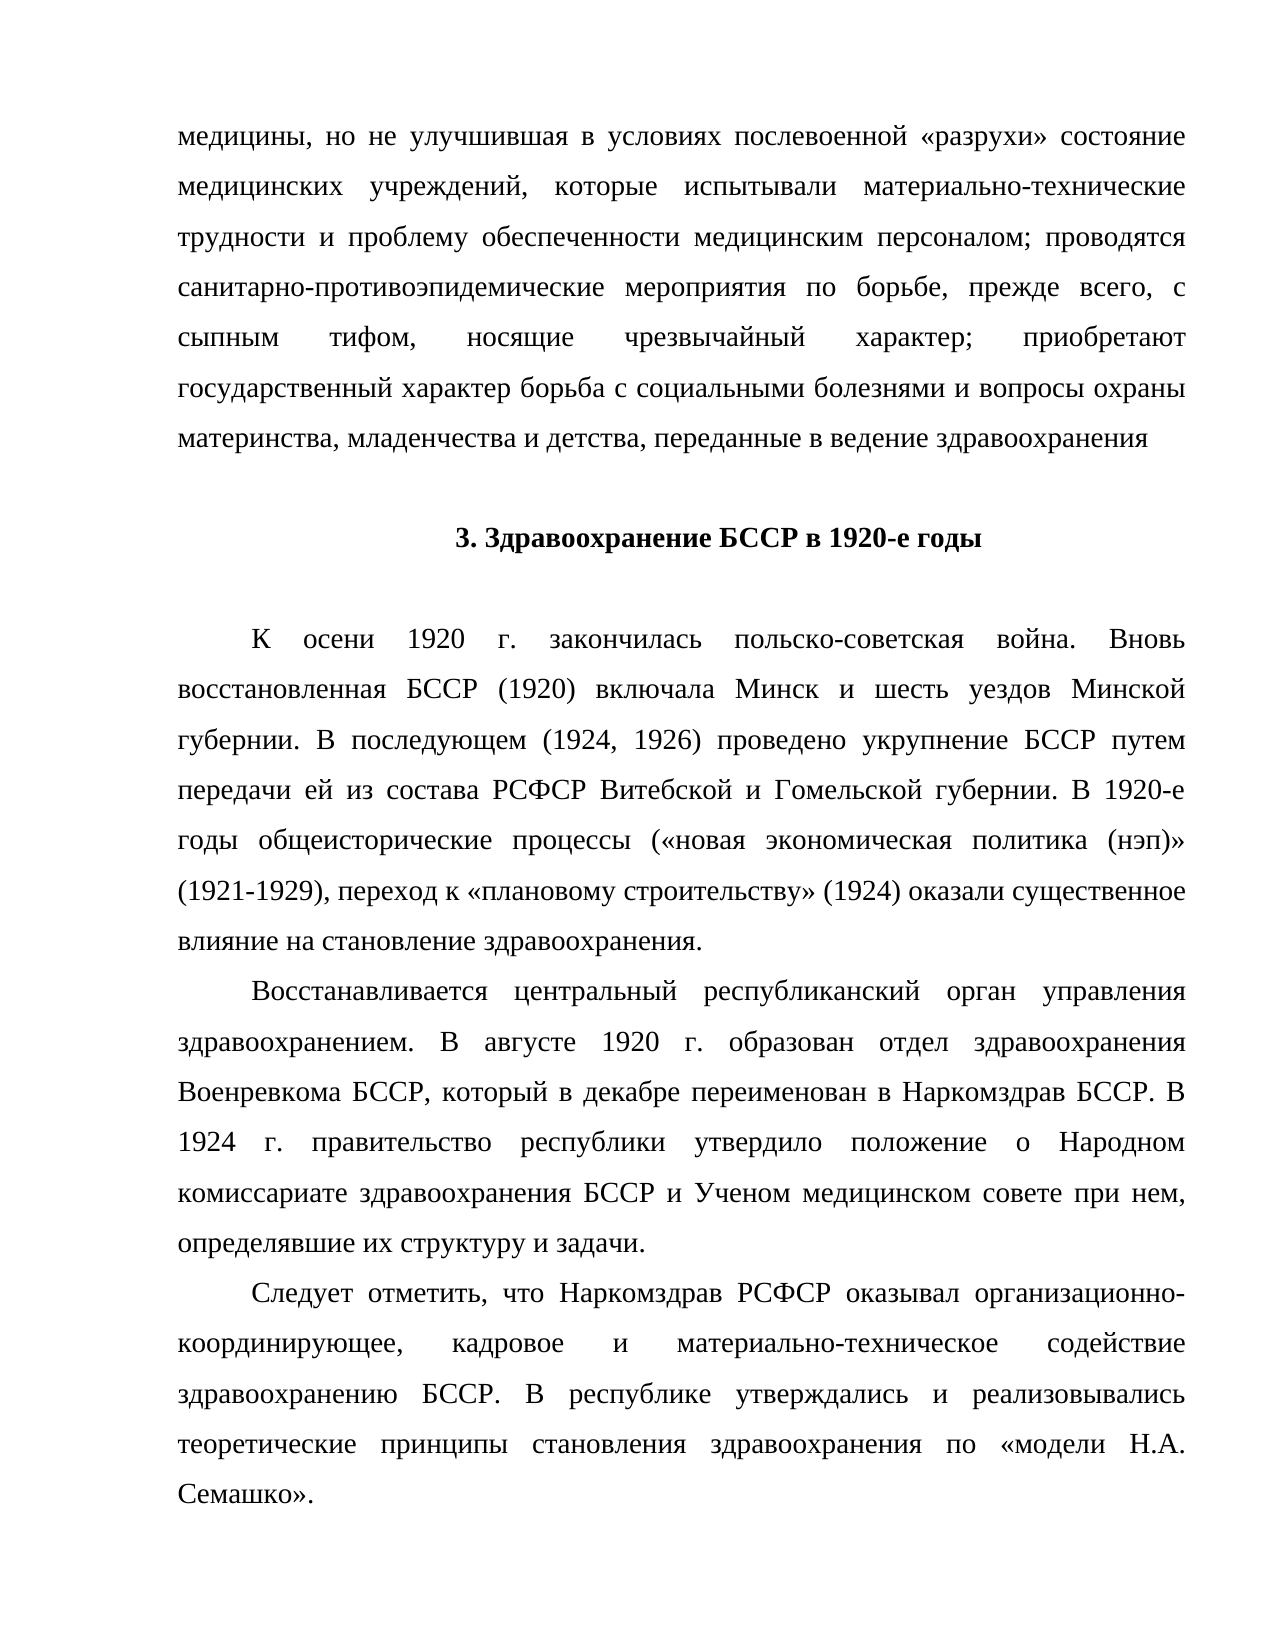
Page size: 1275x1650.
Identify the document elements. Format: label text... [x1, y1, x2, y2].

text 3. Здравоохранение БССР в 1920-е годы [177, 521, 1186, 554]
text К осени 1920 г. закончилась польско-советская война. Вновь восстановленная БССР (1920) включала Минск и шесть уездов Минской губернии. В последующем (1924, 1926) проведено укрупнение БССР путем передачи ей из состава РСФСР Витебской и Гомельской губернии. В 1920-е годы общеисторические процессы («новая экономическая политика (нэп)» (1921-1929), переход к «плановому строительству» (1924) оказали существенное влияние на становление здравоохранения. [177, 621, 1186, 957]
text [177, 118, 1186, 453]
text Восстанавливается центральный республиканский орган управления здравоохранением. В августе 1920 г. образован отдел здравоохранения Военревкома БССР, который в декабре переименован в Наркомздрав БССР. В 1924 г. правительство республики утвердило положение о Народном комиссариате здравоохранения БССР и Ученом медицинском совете при нем, определявшие их структуру и задачи. [177, 973, 1186, 1258]
text Следует отметить, что Наркомздрав РСФСР оказывал организационно-координирующее, кадровое и материально-техническое содействие здравоохранению БССР. В республике утверждались и реализовывались теоретические принципы становления здравоохранения по «модели Н.А. Семашко». [177, 1275, 1186, 1510]
